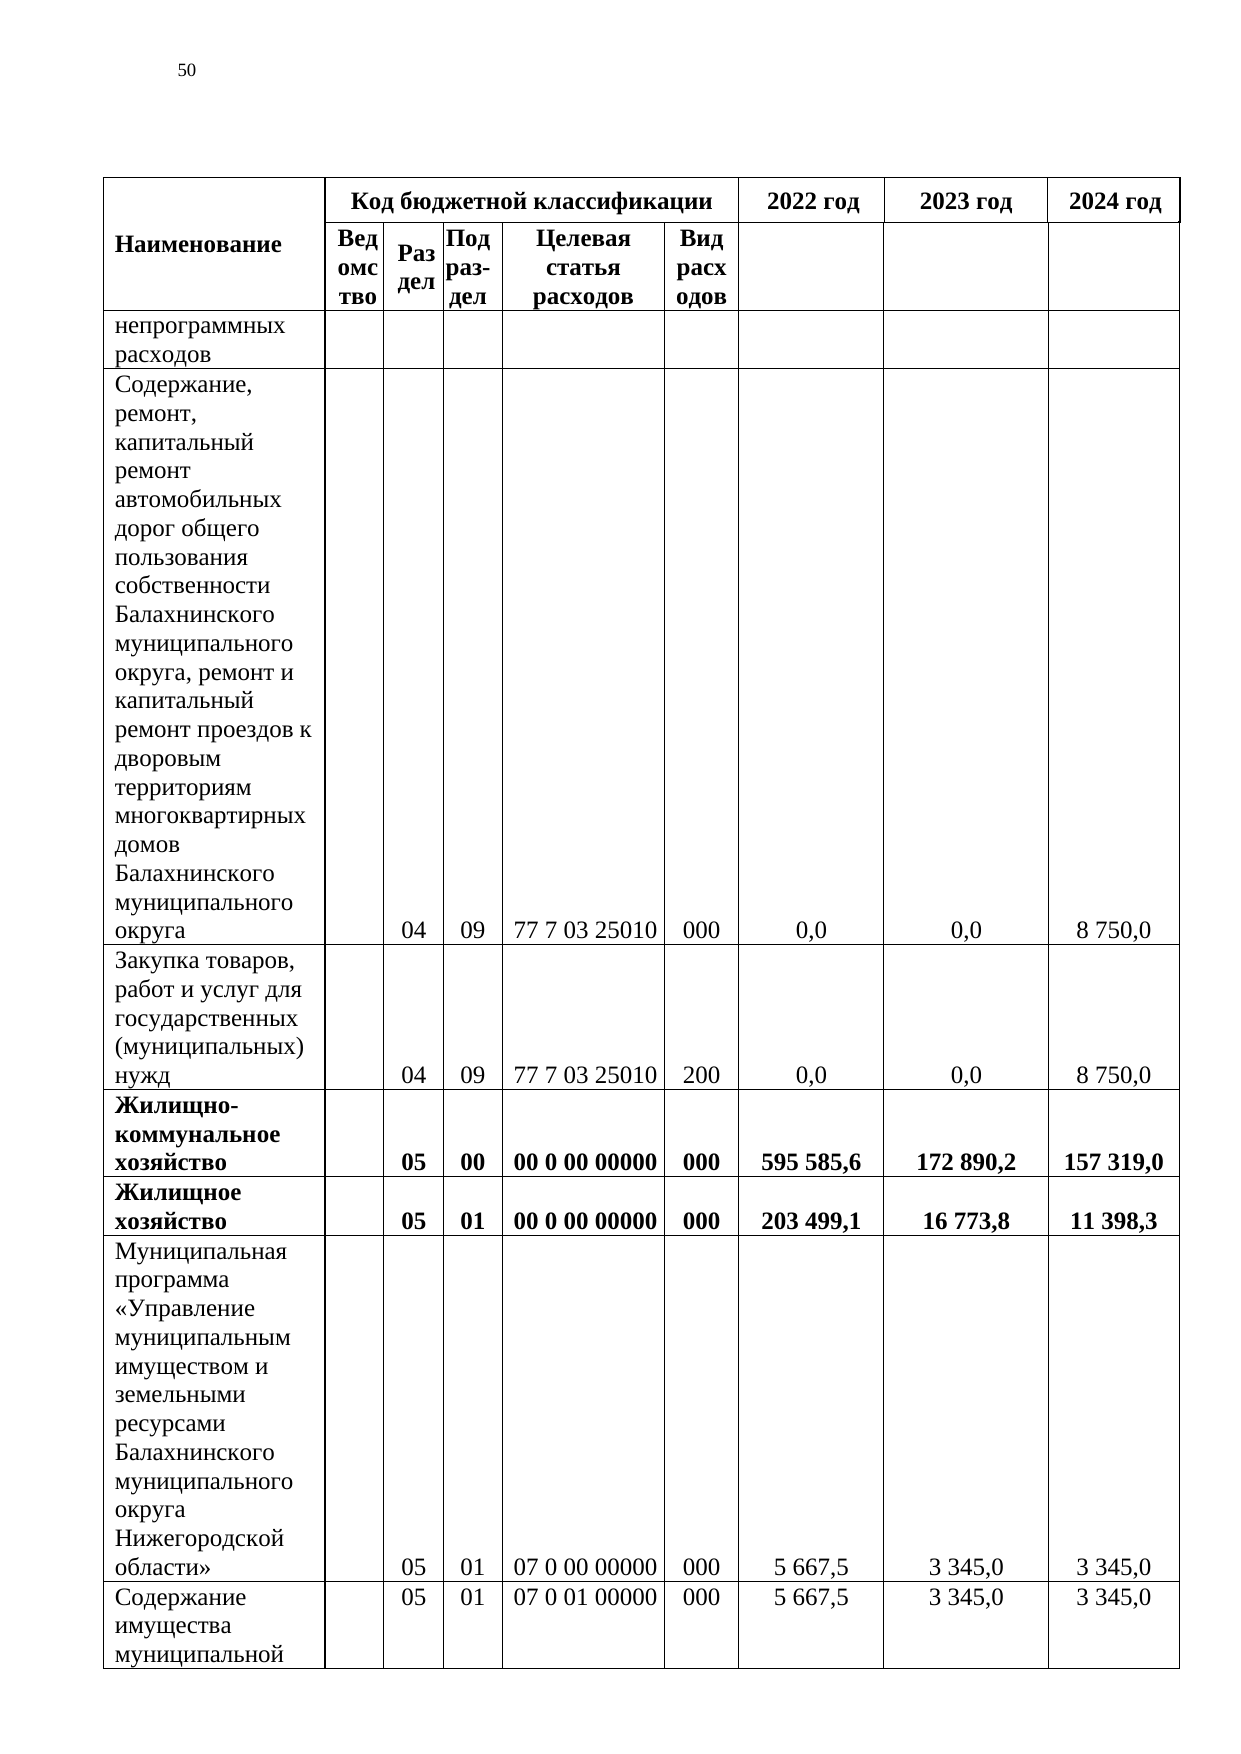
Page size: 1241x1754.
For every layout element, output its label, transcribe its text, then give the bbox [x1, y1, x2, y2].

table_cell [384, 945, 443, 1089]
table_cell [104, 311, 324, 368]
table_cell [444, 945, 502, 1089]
table_header 2024 год [1048, 178, 1179, 222]
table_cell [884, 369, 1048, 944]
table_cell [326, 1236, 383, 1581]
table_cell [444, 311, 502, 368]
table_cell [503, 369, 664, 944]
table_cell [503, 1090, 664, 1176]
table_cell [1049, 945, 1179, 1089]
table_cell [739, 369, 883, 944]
table_cell [1049, 223, 1179, 309]
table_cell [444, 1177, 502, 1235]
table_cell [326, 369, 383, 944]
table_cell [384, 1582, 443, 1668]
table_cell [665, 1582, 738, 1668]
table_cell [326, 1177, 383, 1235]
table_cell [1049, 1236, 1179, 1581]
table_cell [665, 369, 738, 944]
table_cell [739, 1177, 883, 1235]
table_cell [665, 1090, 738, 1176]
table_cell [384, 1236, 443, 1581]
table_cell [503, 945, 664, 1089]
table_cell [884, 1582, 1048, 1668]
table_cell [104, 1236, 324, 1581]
table_cell Подраз-дел [444, 223, 502, 309]
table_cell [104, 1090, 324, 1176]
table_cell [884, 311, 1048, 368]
table_cell [739, 223, 883, 309]
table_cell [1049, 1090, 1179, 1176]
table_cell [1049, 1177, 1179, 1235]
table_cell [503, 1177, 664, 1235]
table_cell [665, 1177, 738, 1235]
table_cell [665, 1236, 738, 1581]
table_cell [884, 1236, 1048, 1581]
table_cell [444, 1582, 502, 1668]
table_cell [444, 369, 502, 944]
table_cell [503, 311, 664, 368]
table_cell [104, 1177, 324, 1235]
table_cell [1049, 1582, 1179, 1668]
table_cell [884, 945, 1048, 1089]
table_cell [884, 223, 1048, 309]
table_cell Раз дел [384, 223, 443, 309]
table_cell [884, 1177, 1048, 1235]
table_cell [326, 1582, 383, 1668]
table_header 2023 год [885, 178, 1047, 222]
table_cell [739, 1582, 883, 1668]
table_header Код бюджетной классификации [326, 178, 738, 222]
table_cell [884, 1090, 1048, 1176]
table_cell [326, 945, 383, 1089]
table_header 2022 год [739, 178, 884, 222]
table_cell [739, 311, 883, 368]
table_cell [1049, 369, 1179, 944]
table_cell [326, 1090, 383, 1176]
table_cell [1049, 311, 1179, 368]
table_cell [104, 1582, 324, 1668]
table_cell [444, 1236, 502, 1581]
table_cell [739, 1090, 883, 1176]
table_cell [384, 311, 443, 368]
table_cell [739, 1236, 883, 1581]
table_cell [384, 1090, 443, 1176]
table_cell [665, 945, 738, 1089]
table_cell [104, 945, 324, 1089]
table_cell Вед омс тво [326, 223, 383, 309]
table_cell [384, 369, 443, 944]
table_header Наименование [104, 178, 324, 309]
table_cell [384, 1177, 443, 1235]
table_cell Целевая статья расходов [503, 223, 664, 309]
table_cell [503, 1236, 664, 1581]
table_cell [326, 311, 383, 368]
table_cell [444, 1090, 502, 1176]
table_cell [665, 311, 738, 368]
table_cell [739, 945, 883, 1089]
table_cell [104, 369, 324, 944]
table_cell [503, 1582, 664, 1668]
table_cell Вид расходов [665, 223, 738, 309]
